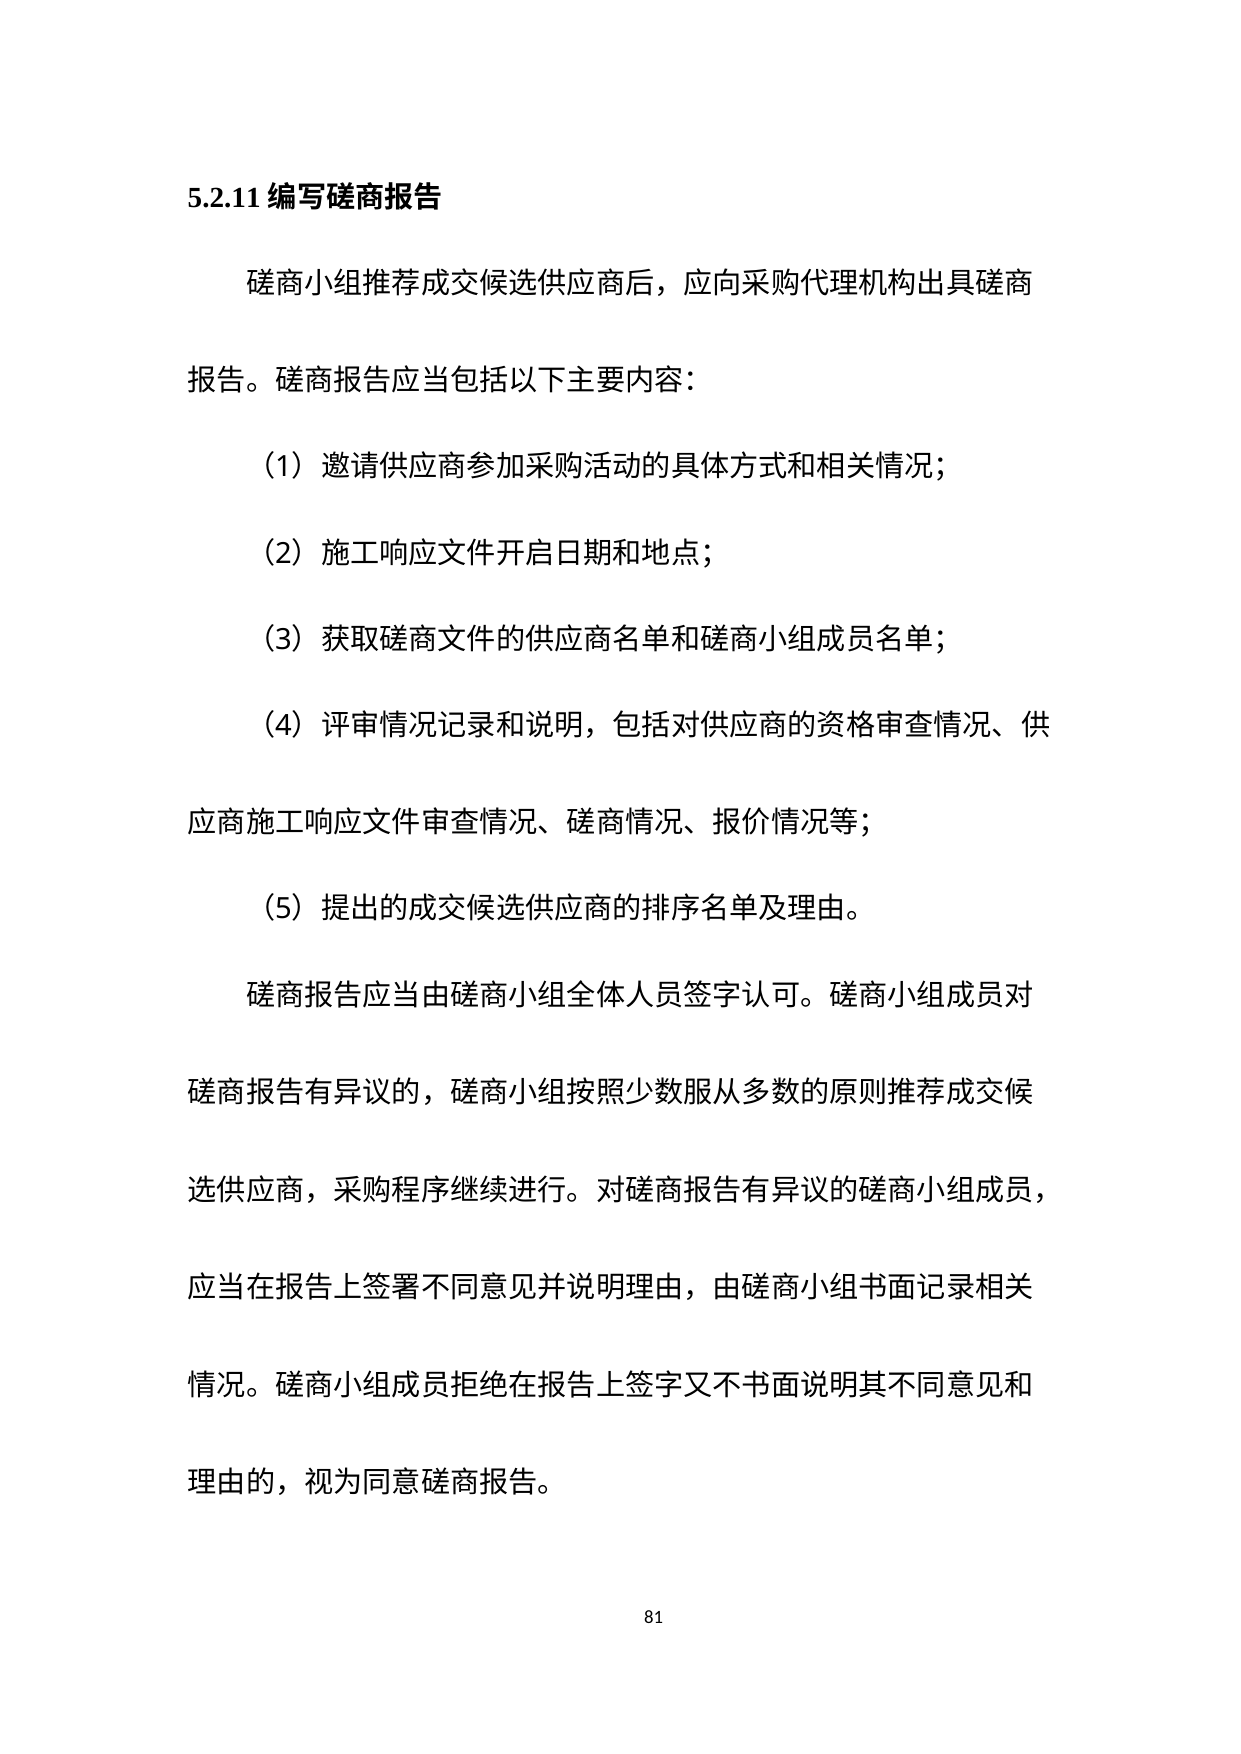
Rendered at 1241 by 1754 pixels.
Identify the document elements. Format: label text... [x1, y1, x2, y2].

text （5）提出的成交候选供应商的排序名单及理由。 [187, 874, 1053, 939]
text （2）施工响应文件开启日期和地点； [187, 518, 1053, 583]
text 磋商小组推荐成交候选供应商后，应向采购代理机构出具磋商报告。磋商报告应当包括以下主要内容： [187, 248, 1053, 411]
text （4）评审情况记录和说明，包括对供应商的资格审查情况、供应商施工响应文件审查情况、磋商情况、报价情况等； [187, 690, 1053, 853]
text （1）邀请供应商参加采购活动的具体方式和相关情况； [187, 432, 1053, 497]
subtitle 编写磋商报告 [187, 162, 1053, 227]
text （3）获取磋商文件的供应商名单和磋商小组成员名单； [187, 604, 1053, 669]
text 磋商报告应当由磋商小组全体人员签字认可。磋商小组成员对磋商报告有异议的，磋商小组按照少数服从多数的原则推荐成交候选供应商，采购程序继续进行。对磋商报告有异议的磋商小组成员，应当在报告上签署不同意见并说明理由，由磋商小组书面记录相关情况。磋商小组成员拒绝在报告上签字又不书面说明其不同意见和理由的，视为同意磋商报告。 [187, 960, 1053, 1512]
